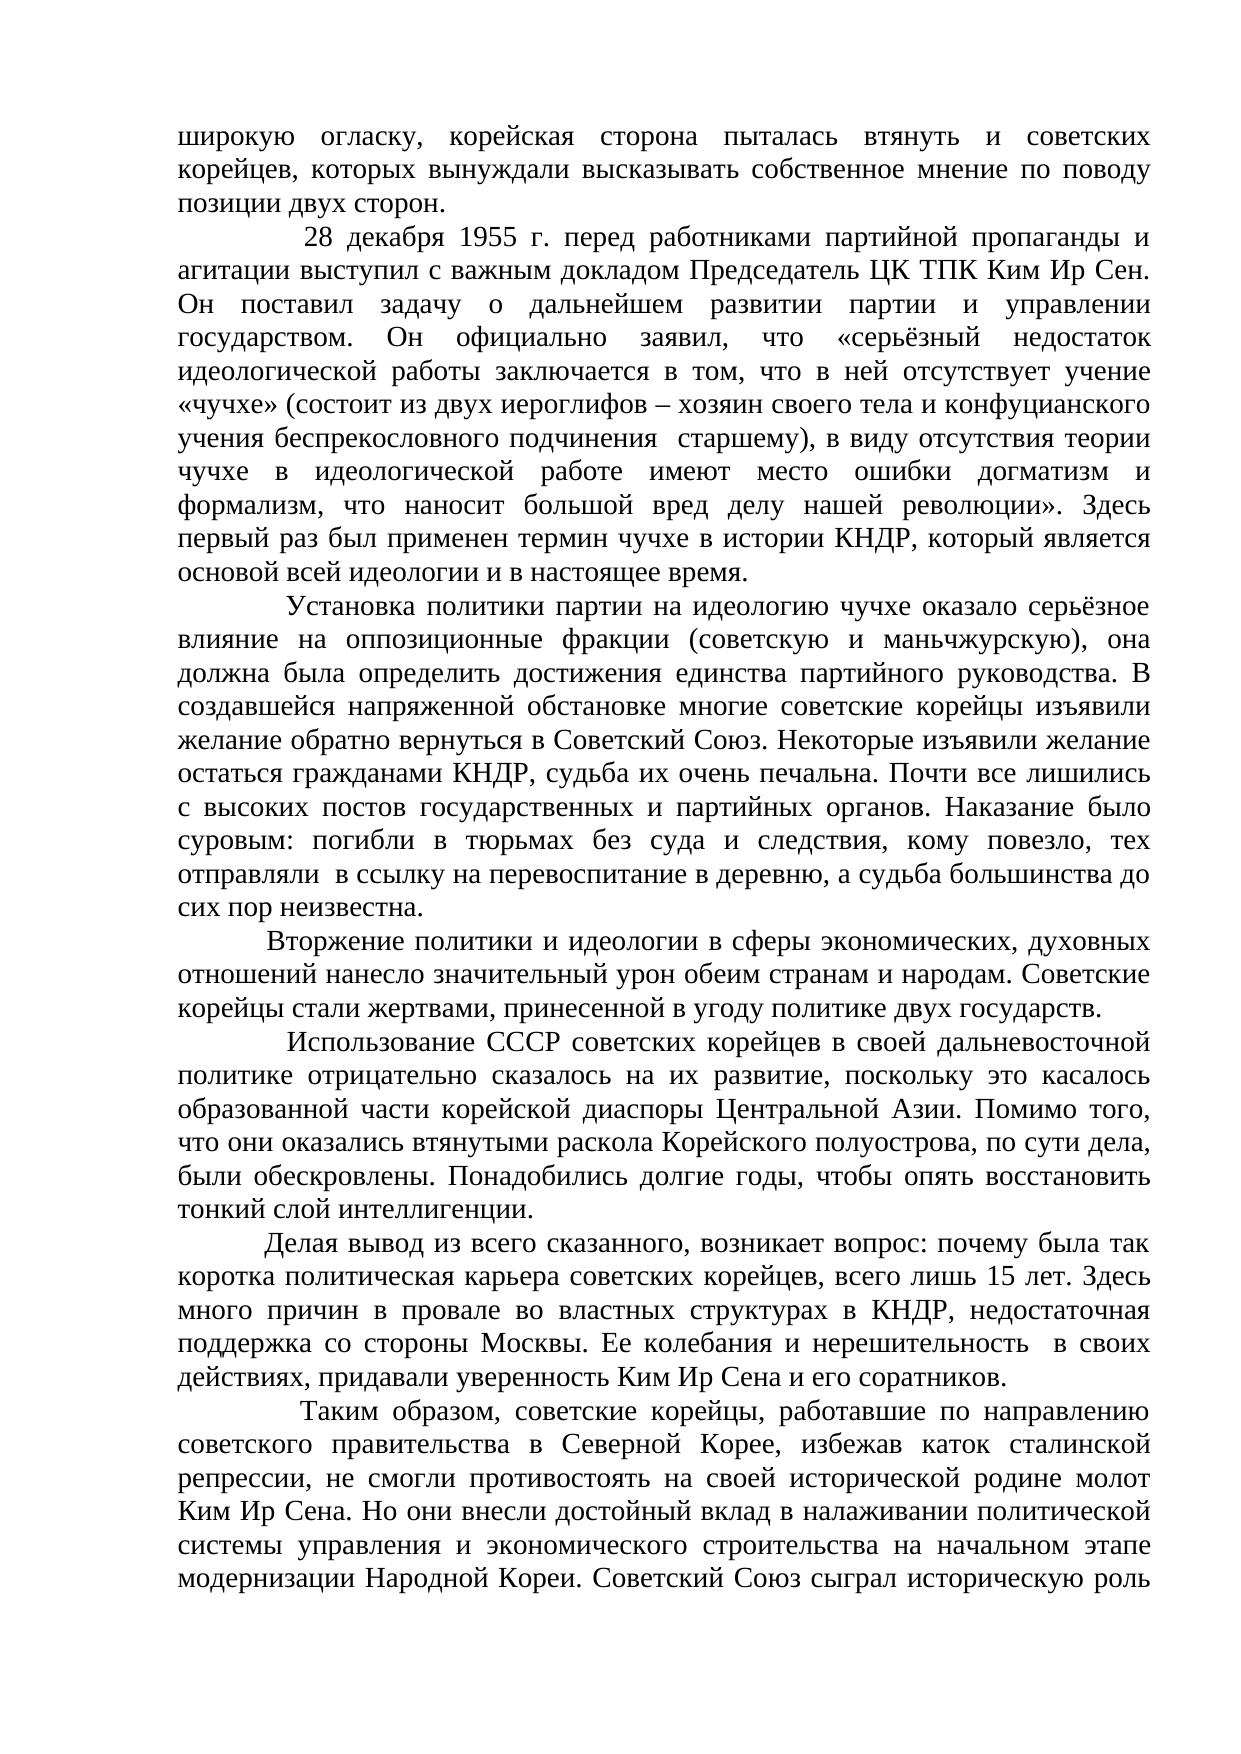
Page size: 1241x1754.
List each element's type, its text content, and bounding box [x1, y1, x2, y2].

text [177, 118, 1152, 219]
text Вторжение политики и идеологии в сферы экономических, духовных отношений нанесло значительный урон обеим странам и народам. Советские корейцы стали жертвами, принесенной в угоду политике двух государств. [177, 923, 1152, 1024]
text 28 декабря 1955 г. перед работниками партийной пропаганды и агитации выступил с важным докладом Председатель ЦК ТПК Ким Ир Сен. Он поставил задачу о дальнейшем развитии партии и управлении государством. Он официально заявил, что «серьёзный недостаток идеологической работы заключается в том, что в ней отсутствует учение «чучхе» (состоит из двух иероглифов – хозяин своего тела и конфуцианского учения беспрекословного подчинения старшему), в виду отсутствия теории чучхе в идеологической работе имеют место ошибки догматизм и формализм, что наносит большой вред делу нашей революции». Здесь первый раз был применен термин чучхе в истории КНДР, который является основой всей идеологии и в настоящее время. [177, 219, 1152, 588]
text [177, 1393, 1152, 1594]
text Использование СССР советских корейцев в своей дальневосточной политике отрицательно сказалось на их развитие, поскольку это касалось образованной части корейской диаспоры Центральной Азии. Помимо того, что они оказались втянутыми раскола Корейского полуострова, по сути дела, были обескровлены. Понадобились долгие годы, чтобы опять восстановить тонкий слой интеллигенции. [177, 1024, 1152, 1225]
text Делая вывод из всего сказанного, возникает вопрос: почему была так коротка политическая карьера советских корейцев, всего лишь 15 лет. Здесь много причин в провале во властных структурах в КНДР, недостаточная поддержка со стороны Москвы. Ее колебания и нерешительность в своих действиях, придавали уверенность Ким Ир Сена и его соратников. [177, 1225, 1152, 1393]
text Установка политики партии на идеологию чучхе оказало серьёзное влияние на оппозиционные фракции (советскую и маньчжурскую), она должна была определить достижения единства партийного руководства. В создавшейся напряженной обстановке многие советские корейцы изъявили желание обратно вернуться в Советский Союз. Некоторые изъявили желание остаться гражданами КНДР, судьба их очень печальна. Почти все лишились с высоких постов государственных и партийных органов. Наказание было суровым: погибли в тюрьмах без суда и следствия, кому повезло, тех отправляли в ссылку на перевоспитание в деревню, а судьба большинства до сих пор неизвестна. [177, 588, 1152, 923]
